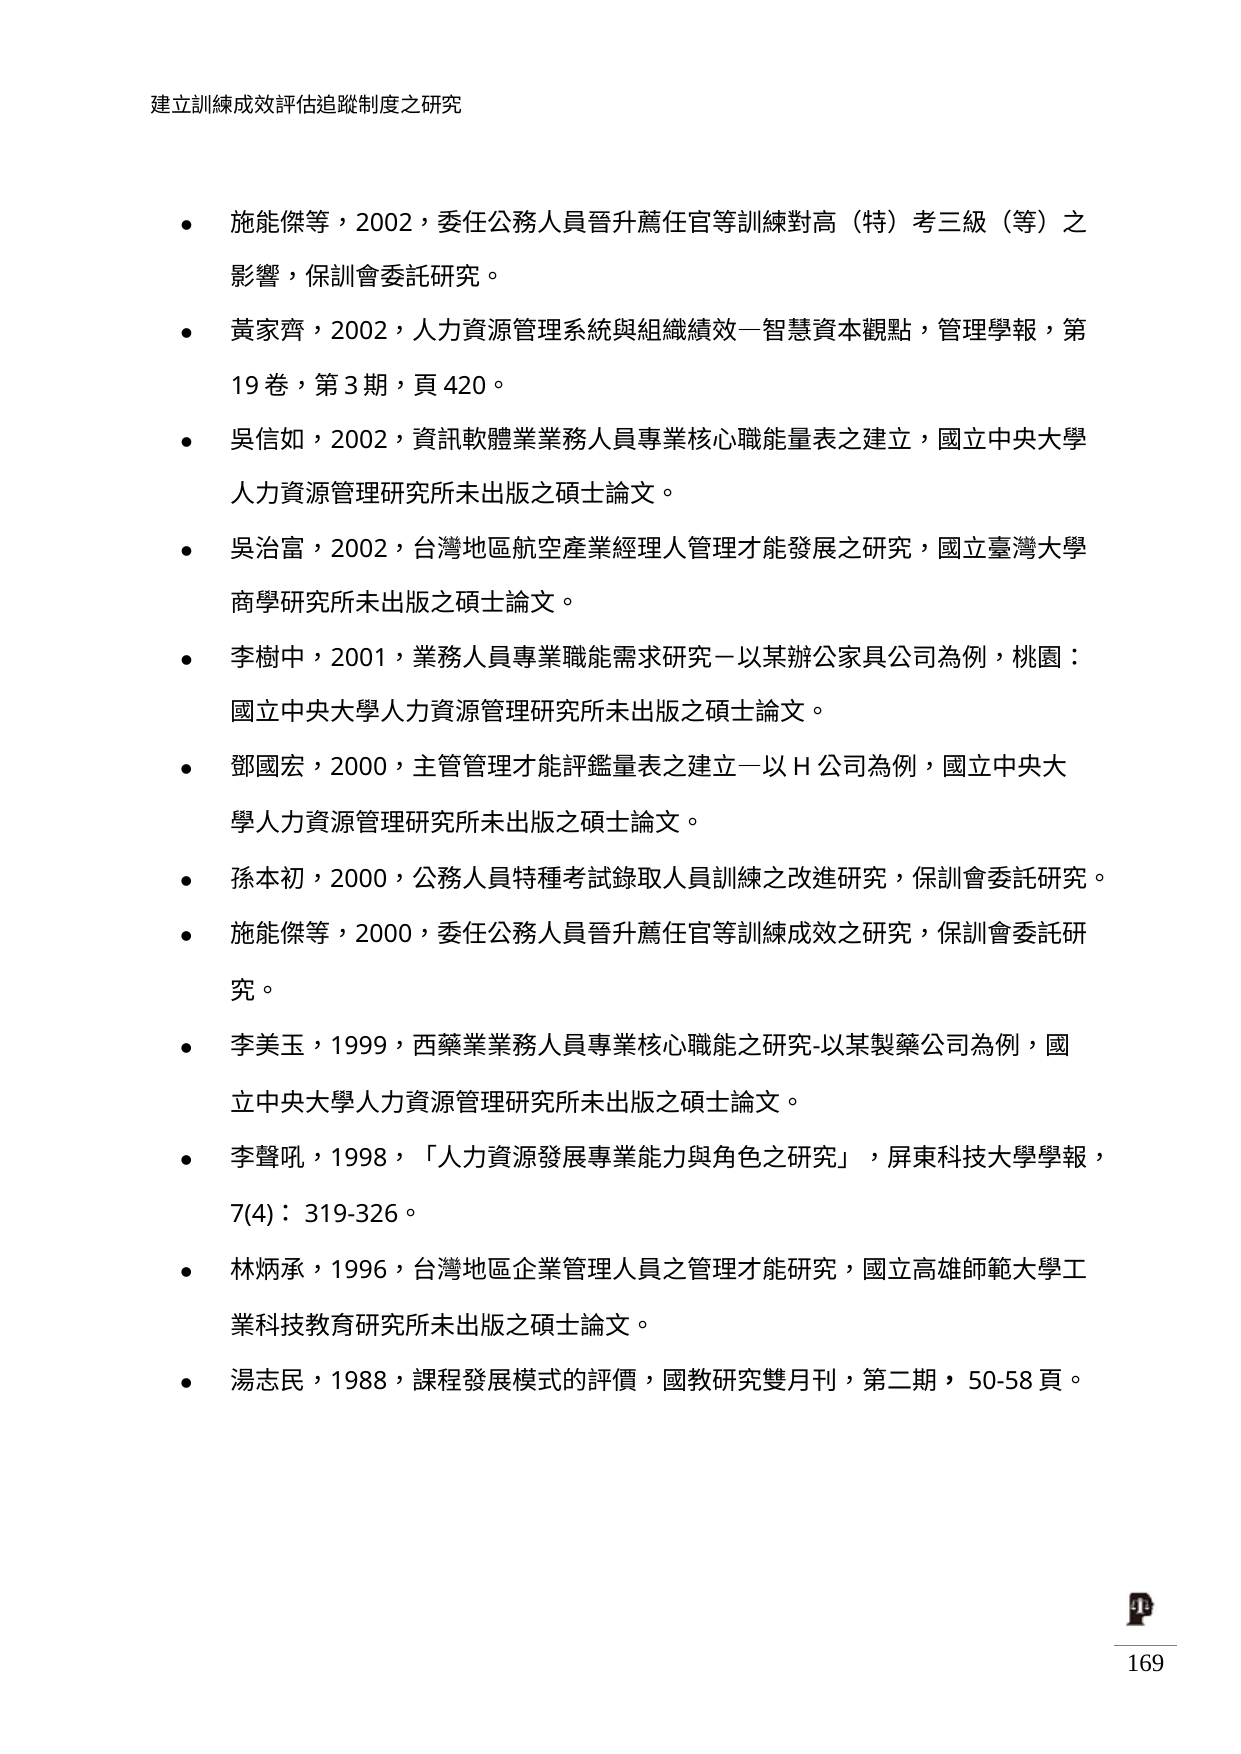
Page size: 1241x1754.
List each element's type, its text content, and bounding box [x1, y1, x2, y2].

list 李聲吼，1998，「人力資源發展專業能力與角色之研究」，屏東科技大學學報，7(4)： 319-326。 [180, 1137, 1090, 1231]
list 施能傑等，2000，委任公務人員晉升薦任官等訓練成效之研究，保訓會委託研究。 [180, 913, 1090, 1007]
list 黃家齊，2002，人力資源管理系統與組織績效—智慧資本觀點，管理學報，第19卷，第3期，頁420。 [180, 311, 1090, 401]
list 吳治富，2002，台灣地區航空產業經理人管理才能發展之研究，國立臺灣大學商學研究所未出版之碩士論文。 [180, 528, 1090, 619]
list 施能傑等，2002，委任公務人員晉升薦任官等訓練對高（特）考三級（等）之影響，保訓會委託研究。 [180, 202, 1090, 293]
list 鄧國宏，2000，主管管理才能評鑑量表之建立—以H 公司為例，國立中央大學人力資源管理研究所未出版之碩士論文。 [180, 746, 1090, 839]
list 吳信如，2002，資訊軟體業業務人員專業核心職能量表之建立，國立中央大學人力資源管理研究所未出版之碩士論文。 [180, 419, 1090, 510]
list 林炳承，1996，台灣地區企業管理人員之管理才能研究，國立高雄師範大學工業科技教育研究所未出版之碩士論文。 [180, 1249, 1090, 1343]
list 李樹中，2001，業務人員專業職能需求研究－以某辦公家具公司為例，桃園：國立中央大學人力資源管理研究所未出版之碩士論文。 [180, 637, 1090, 728]
list 湯志民，1988，課程發展模式的評價，國教研究雙月刊，第二期， 50-58頁。 [180, 1361, 1090, 1397]
list 孫本初，2000，公務人員特種考試錄取人員訓練之改進研究，保訓會委託研究。 [180, 858, 1090, 895]
picture [1125, 1591, 1158, 1631]
list 李美玉，1999，西藥業業務人員專業核心職能之研究-以某製藥公司為例，國立中央大學人力資源管理研究所未出版之碩士論文。 [180, 1025, 1090, 1119]
